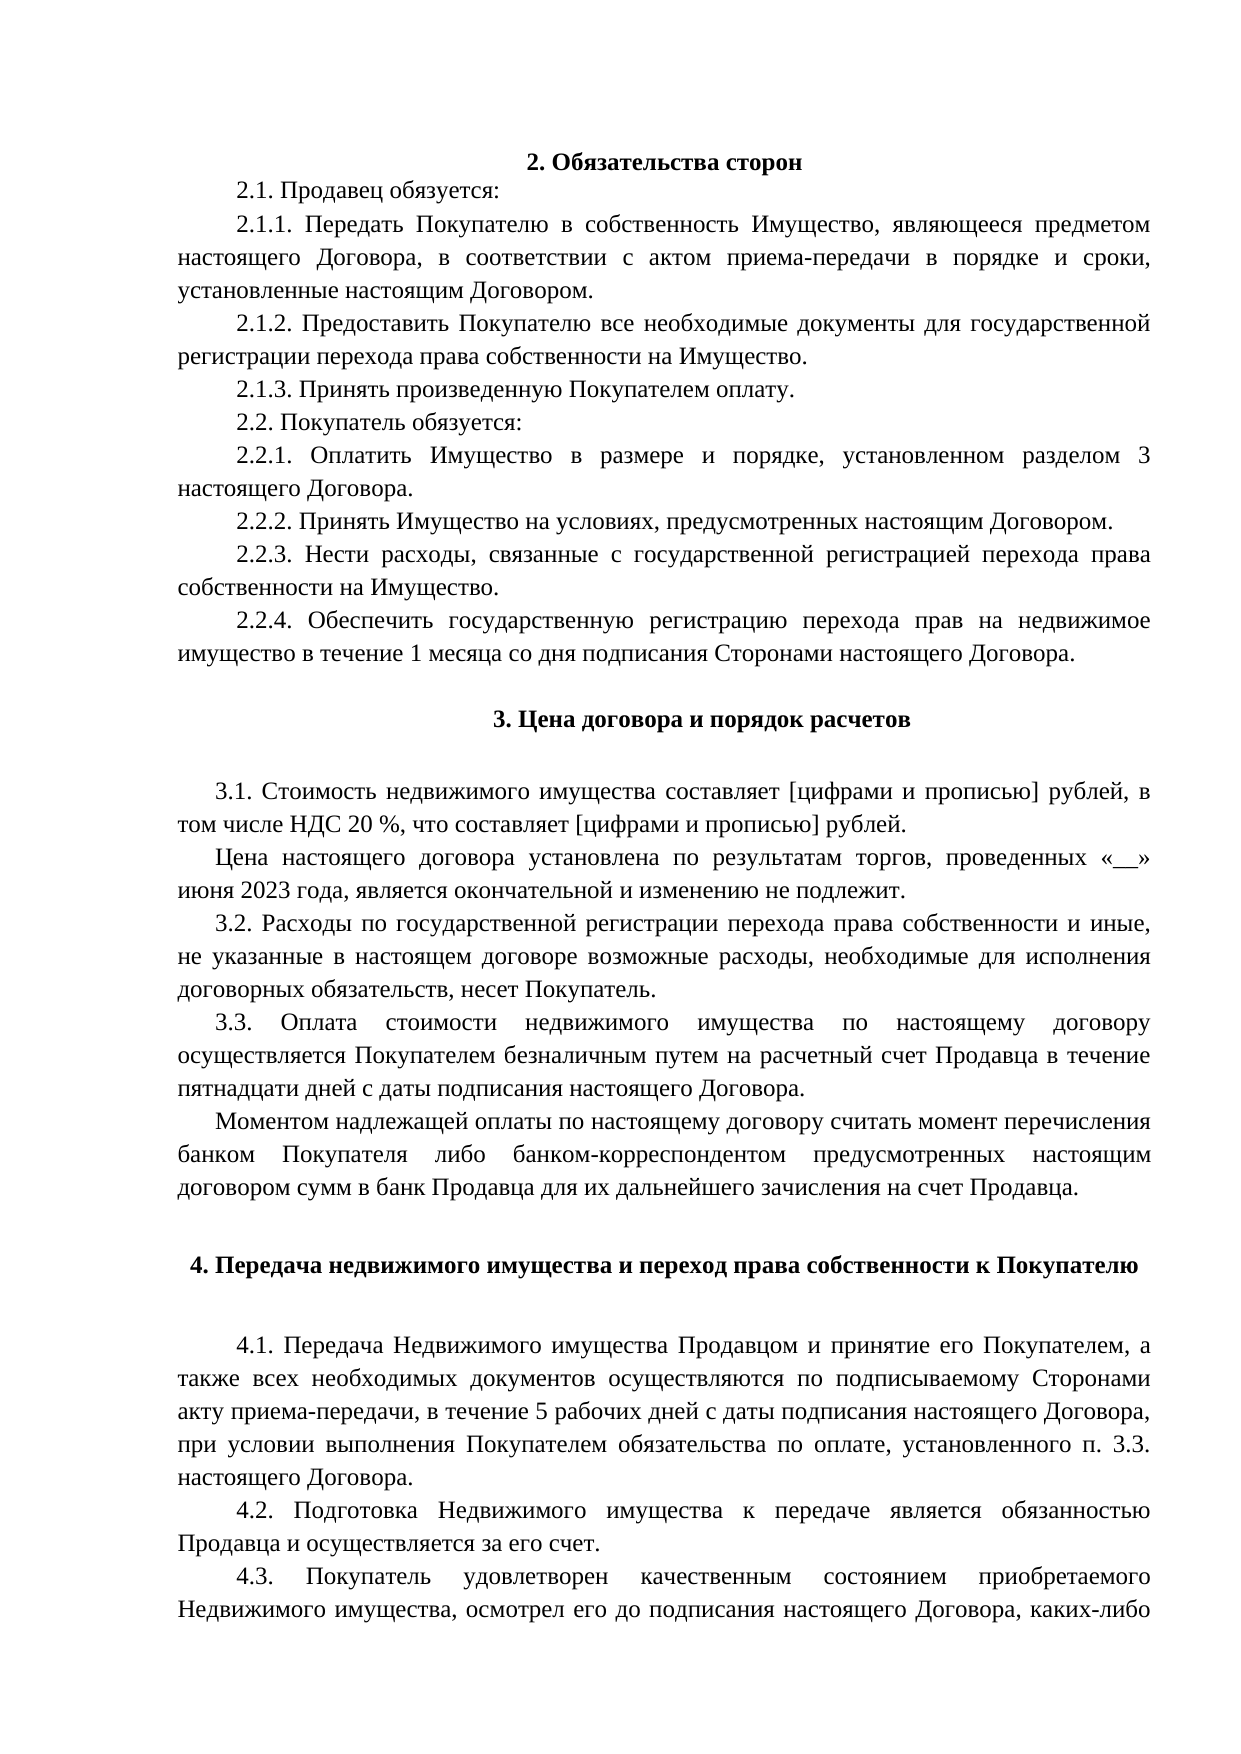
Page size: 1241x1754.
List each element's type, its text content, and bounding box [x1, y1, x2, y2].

text 2.1.2. Предоставить Покупателю все необходимые документы для государственной регистрации перехода права собственности на Имущество. [177, 308, 1152, 369]
text 3.2. Расходы по государственной регистрации перехода права собственности и иные, не указанные в настоящем договоре возможные расходы, необходимые для исполнения договорных обязательств, несет Покупатель. [177, 908, 1152, 1003]
text 4.2. Подготовка Недвижимого имущества к передаче является обязанностью Продавца и осуществляется за его счет. [177, 1495, 1152, 1557]
text Моментом надлежащей оплаты по настоящему договору считать момент перечисления банком Покупателя либо банком-корреспондентом предусмотренных настоящим договором сумм в банк Продавца для их дальнейшего зачисления на счет Продавца. [177, 1106, 1152, 1201]
text 2.2.1. Оплатить Имущество в размере и порядке, установленном разделом 3 настоящего Договора. [177, 440, 1152, 502]
text 2.2.2. Принять Имущество на условиях, предусмотренных настоящим Договором. [177, 506, 1152, 534]
text 4.1. Передача Недвижимого имущества Продавцом и принятие его Покупателем, а также всех необходимых документов осуществляются по подписываемому Сторонами акту приема-передачи, в течение 5 рабочих дней с даты подписания настоящего Договора, при условии выполнения Покупателем обязательства по оплате, установленного п. 3.3. настоящего Договора. [177, 1330, 1152, 1491]
text 2.2. Покупатель обязуется: [177, 407, 1152, 436]
text 4. Передача недвижимого имущества и переход права собственности к Покупателю [177, 1250, 1152, 1278]
text 2.2.4. Обеспечить государственную регистрацию перехода прав на недвижимое имущество в течение 1 месяца со дня подписания Сторонами настоящего Договора. [177, 605, 1152, 667]
text 2.1.1. Передать Покупателю в собственность Имущество, являющееся предметом настоящего Договора, в соответствии с актом приема-передачи в порядке и сроки, установленные настоящим Договором. [177, 209, 1152, 303]
text 2. Обязательства сторон [177, 147, 1152, 176]
text 2.1.3. Принять произведенную Покупателем оплату. [177, 374, 1152, 402]
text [177, 1561, 1152, 1623]
text Цена настоящего договора установлена по результатам торгов, проведенных «__» июня 2023 года, является окончательной и изменению не подлежит. [177, 842, 1152, 904]
list 3. Цена договора и порядок расчетов [252, 704, 1152, 733]
text 2.2.3. Нести расходы, связанные с государственной регистрацией перехода права собственности на Имущество. [177, 539, 1152, 601]
text 3.3. Оплата стоимости недвижимого имущества по настоящему договору осуществляется Покупателем безналичным путем на расчетный счет Продавца в течение пятнадцати дней с даты подписания настоящего Договора. [177, 1007, 1152, 1102]
text 3.1. Стоимость недвижимого имущества составляет [цифрами и прописью] рублей, в том числе НДС 20 %, что составляет [цифрами и прописью] рублей. [177, 776, 1152, 838]
text 2.1. Продавец обязуется: [177, 176, 1152, 204]
